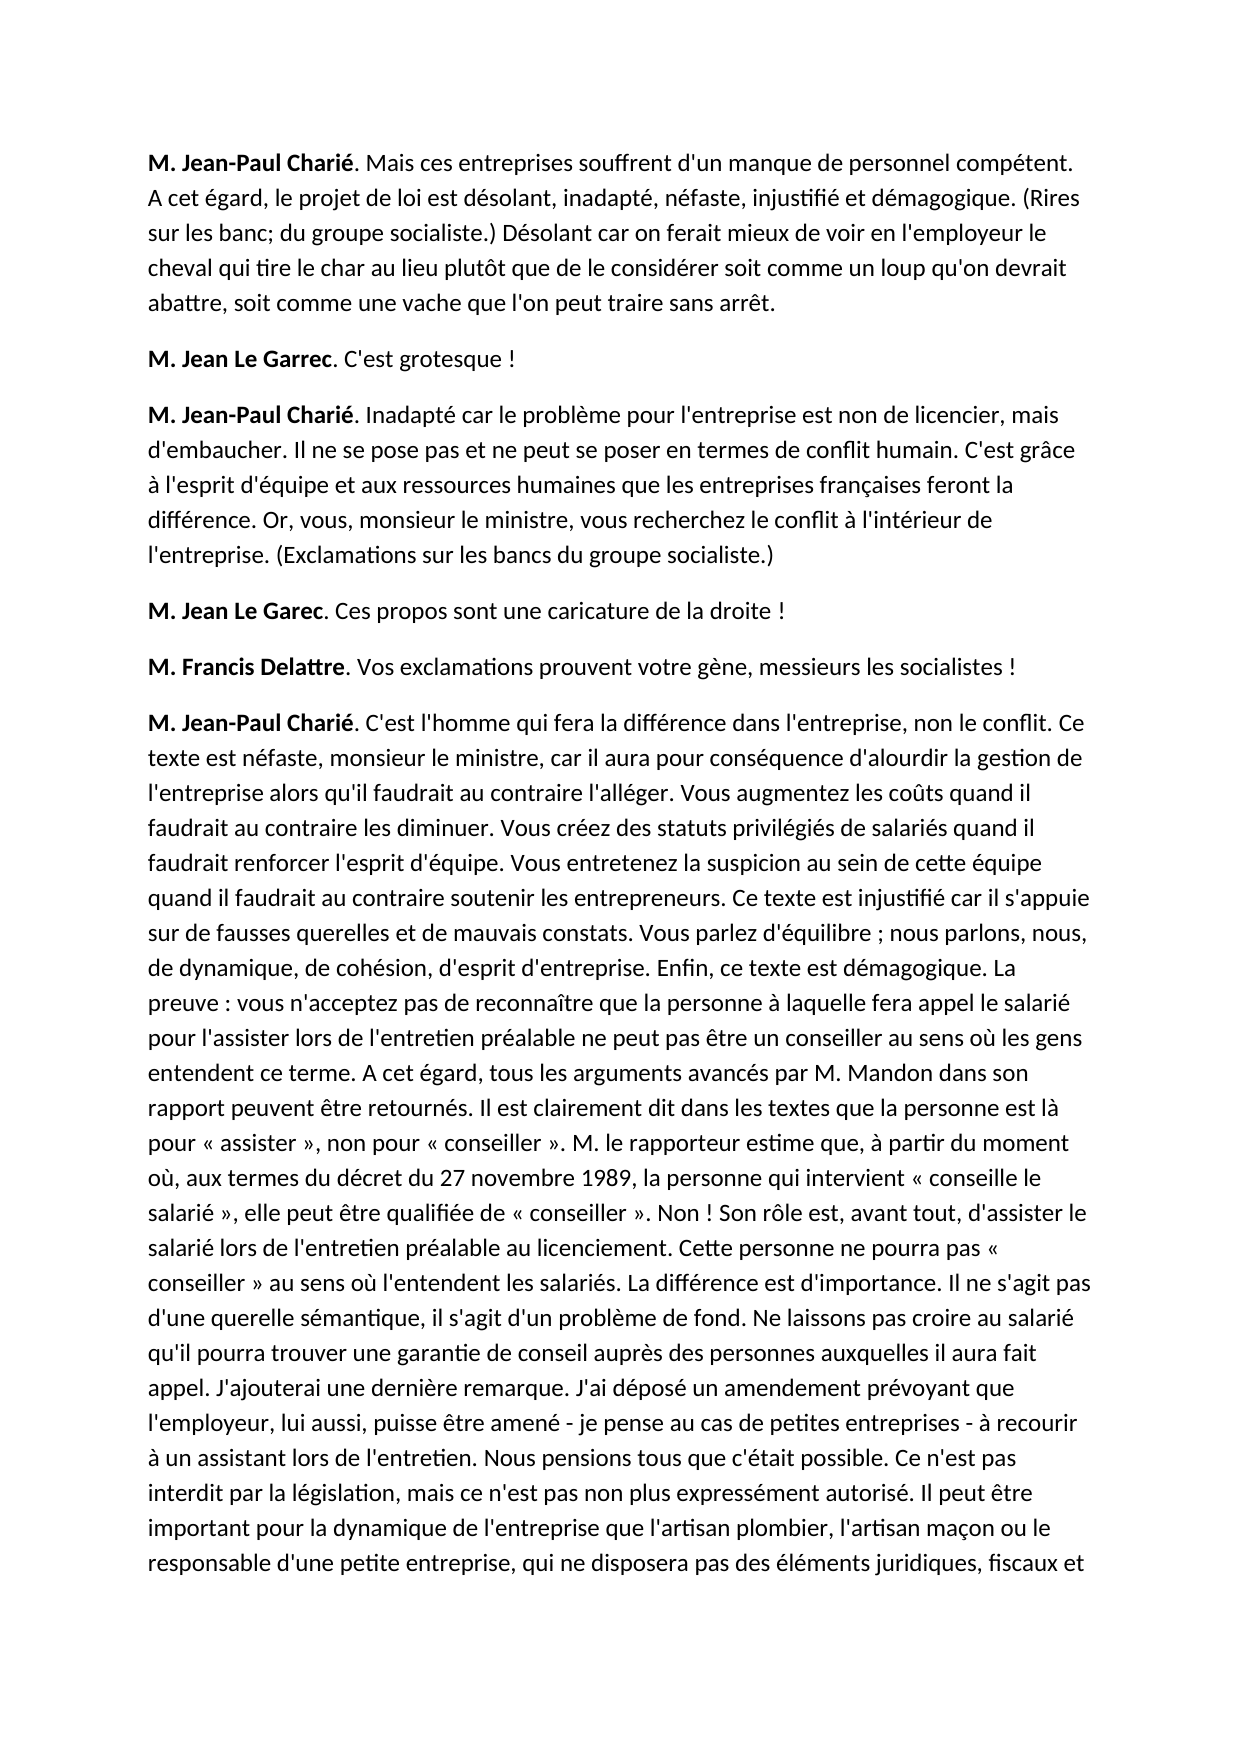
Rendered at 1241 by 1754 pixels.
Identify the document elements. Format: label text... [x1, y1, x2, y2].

text M. Jean Le Garrec. C'est grotesque ! [148, 343, 1093, 374]
text M. Jean-Paul Charié. Mais ces entreprises souffrent d'un manque de personnel compétent. A cet égard, le projet de loi est désolant, inadapté, néfaste, injustifié et démagogique. (Rires sur les banc; du groupe socialiste.) Désolant car on ferait mieux de voir en l'employeur le cheval qui tire le char au lieu plutôt que de le considérer soit comme un loup qu'on devrait abattre, soit comme une vache que l'on peut traire sans arrêt. [148, 148, 1093, 318]
text M. Jean Le Garec. Ces propos sont une caricature de la droite ! [148, 595, 1093, 626]
text M. Jean-Paul Charié. Inadapté car le problème pour l'entreprise est non de licencier, mais d'embaucher. Il ne se pose pas et ne peut se poser en termes de conflit humain. C'est grâce à l'esprit d'équipe et aux ressources humaines que les entreprises françaises feront la différence. Or, vous, monsieur le ministre, vous recherchez le conflit à l'intérieur de l'entreprise. (Exclamations sur les bancs du groupe socialiste.) [148, 399, 1093, 570]
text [148, 707, 1093, 1577]
text M. Francis Delattre. Vos exclamations prouvent votre gène, messieurs les socialistes ! [148, 651, 1093, 681]
